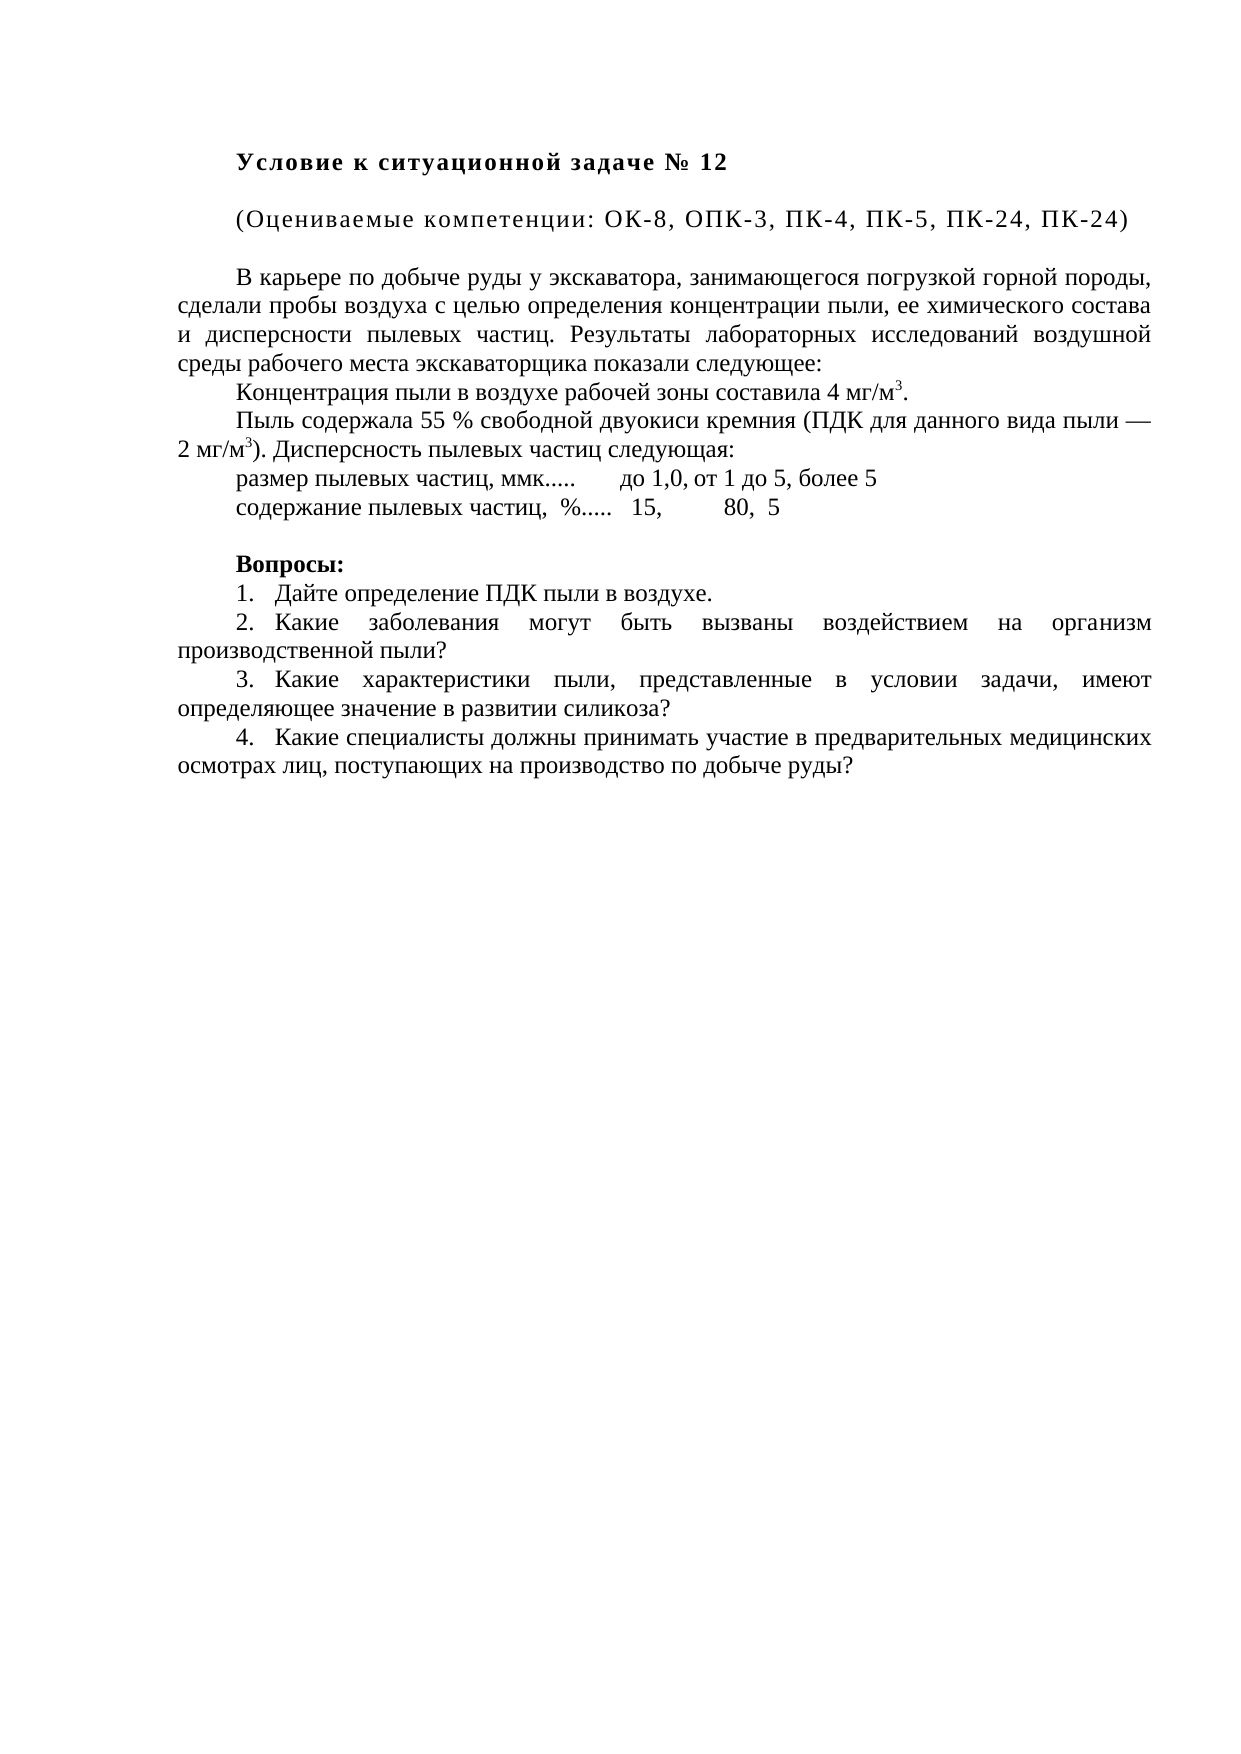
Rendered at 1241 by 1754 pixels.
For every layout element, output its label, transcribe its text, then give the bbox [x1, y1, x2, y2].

text содержание пылевых частиц, %..... 15, 80, 5 [177, 492, 1152, 521]
list Какие заболевания могут быть вызваны воздействием на организм производственной пыли? [177, 607, 1152, 664]
list Какие специалисты должны принимать участие в предварительных медицинских осмотрах лиц, поступающих на производство по добыче руды? [177, 722, 1152, 779]
list Какие характеристики пыли, представленные в условии задачи, имеют определяющее значение в развитии силикоза? [177, 664, 1152, 722]
text (Оцениваемые компетенции: ОК-8, ОПК-3, ПК-4, ПК-5, ПК-24, ПК-24) [177, 204, 1152, 233]
text Вопросы: [177, 549, 1152, 578]
text Пыль содержала 55 % свободной двуокиси кремния (ПДК для данного вида пыли — 2 мг/м3). Дисперсность пылевых частиц следующая: [177, 406, 1152, 463]
text размер пылевых частиц, ммк..... до 1,0, от 1 до 5, более 5 [177, 463, 1152, 492]
list Дайте определение ПДК пыли в воздухе. [177, 578, 1152, 607]
text В карьере по добыче руды у экскаватора, занимающегося погрузкой горной породы, сделали пробы воздуха с целью определения концентрации пыли, ее химического состава и дисперсности пылевых частиц. Результаты лабораторных исследований воздушной среды рабочего места экскаваторщика показали следующее: [177, 262, 1152, 377]
text Условие к ситуационной задаче № 12 [177, 147, 1152, 176]
text Концентрация пыли в воздухе рабочей зоны составила 4 мг/м3. [177, 377, 1152, 406]
